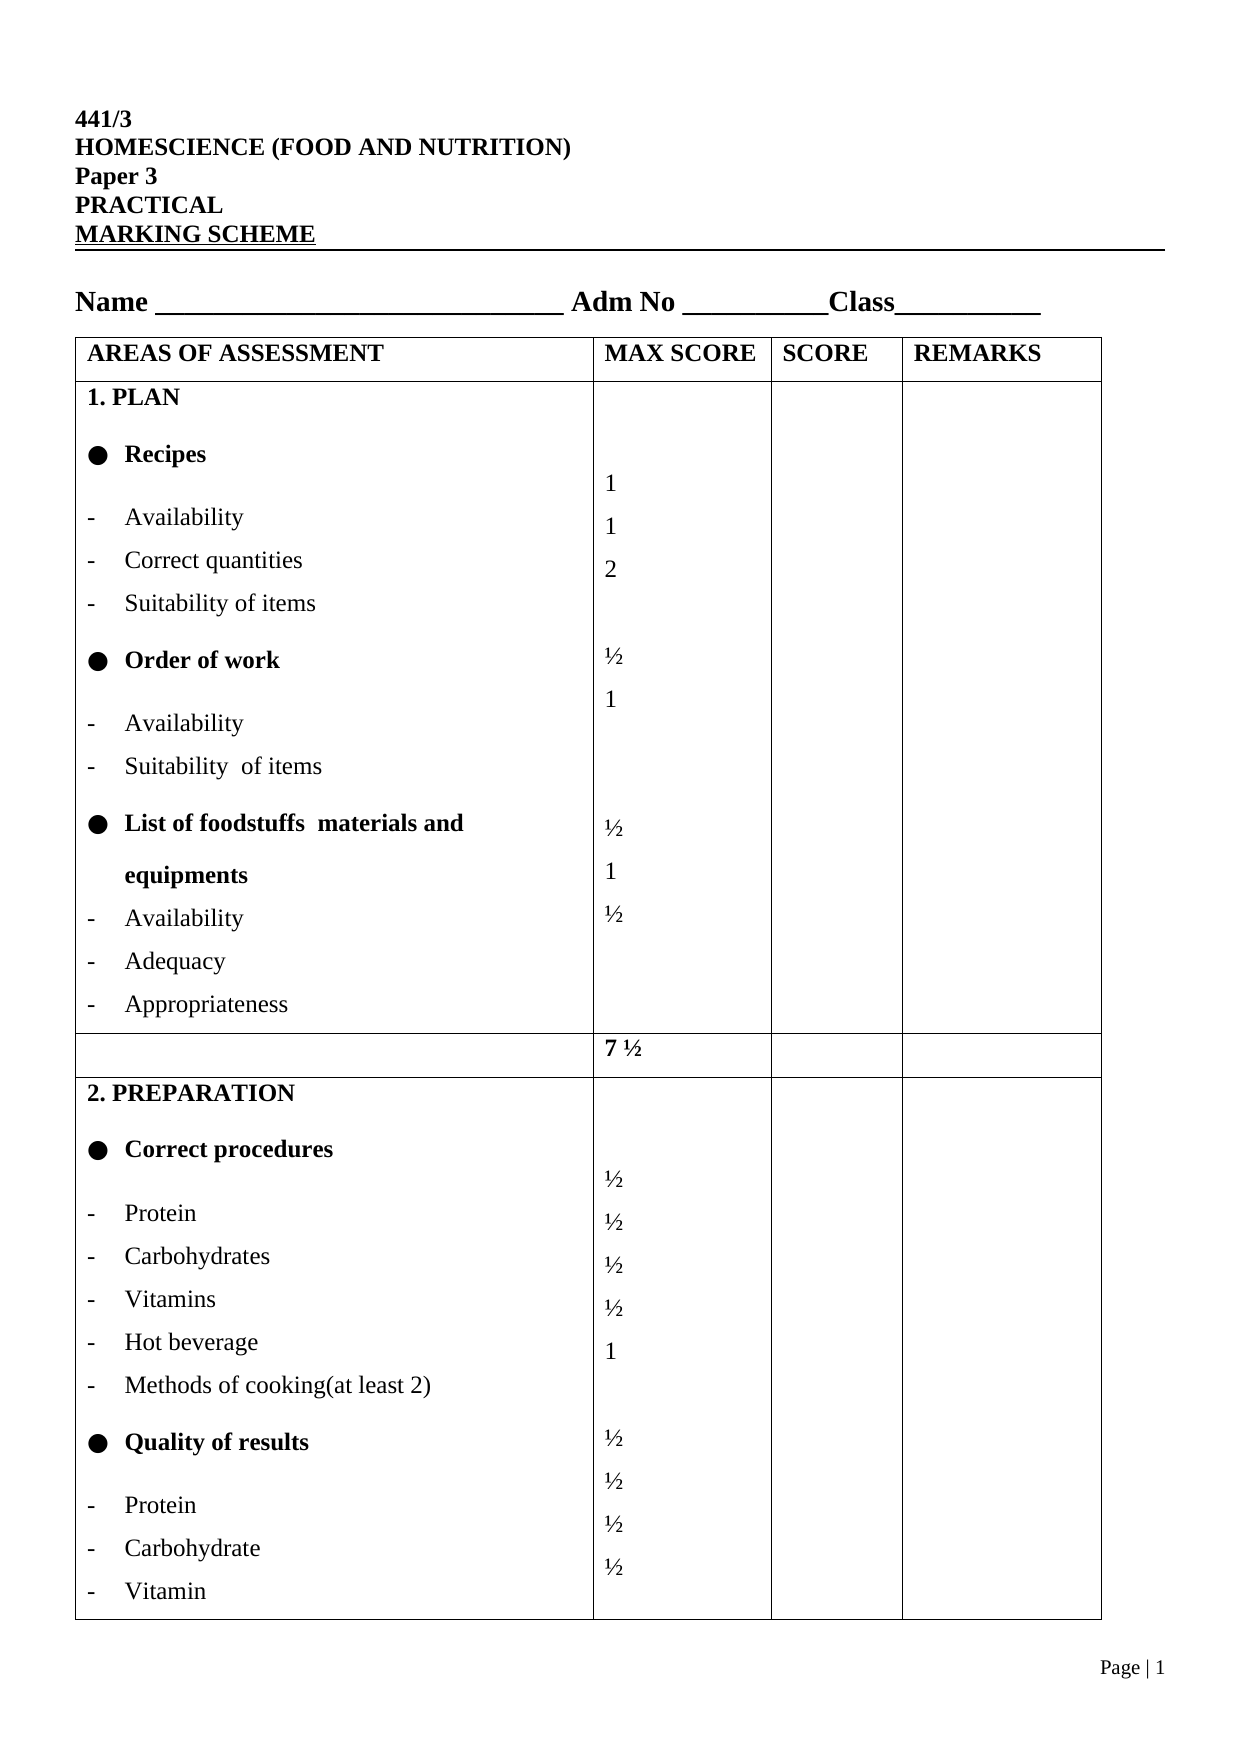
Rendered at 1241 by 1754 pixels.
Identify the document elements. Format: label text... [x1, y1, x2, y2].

table_cell [903, 1078, 1101, 1619]
table_cell 7 ½ [594, 1034, 771, 1077]
text MARKING SCHEME [75, 219, 1165, 249]
table_cell 1. PLAN Recipes Availability Correct quantities Suitability of items Order of work Availability Suitability of items List of foodstuffs materials and equipments Availability Adequacy Appropriateness [76, 382, 593, 1032]
table_header REMARKS [903, 338, 1101, 381]
table_cell [76, 1034, 593, 1077]
table_cell [903, 382, 1101, 1032]
table_header MAX SCORE [594, 338, 771, 381]
table_cell ½ ½ ½ ½ 1 ½ ½ ½ ½ [594, 1078, 771, 1619]
table_cell [772, 382, 902, 1032]
table_cell [772, 1078, 902, 1619]
table_header AREAS OF ASSESSMENT [76, 338, 593, 381]
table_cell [76, 1078, 593, 1619]
text PRACTICAL [75, 190, 1165, 219]
text Paper 3 [75, 161, 1165, 190]
table_cell 1 1 2 ½ 1 ½ 1 ½ [594, 382, 771, 1032]
table_header SCORE [772, 338, 902, 381]
text Name ____________________________ Adm No __________Class__________ [75, 284, 1165, 318]
table_cell [903, 1034, 1101, 1077]
table_cell [772, 1034, 902, 1077]
text 441/3 [75, 104, 1165, 132]
text HOMESCIENCE (FOOD AND NUTRITION) [75, 132, 1165, 161]
